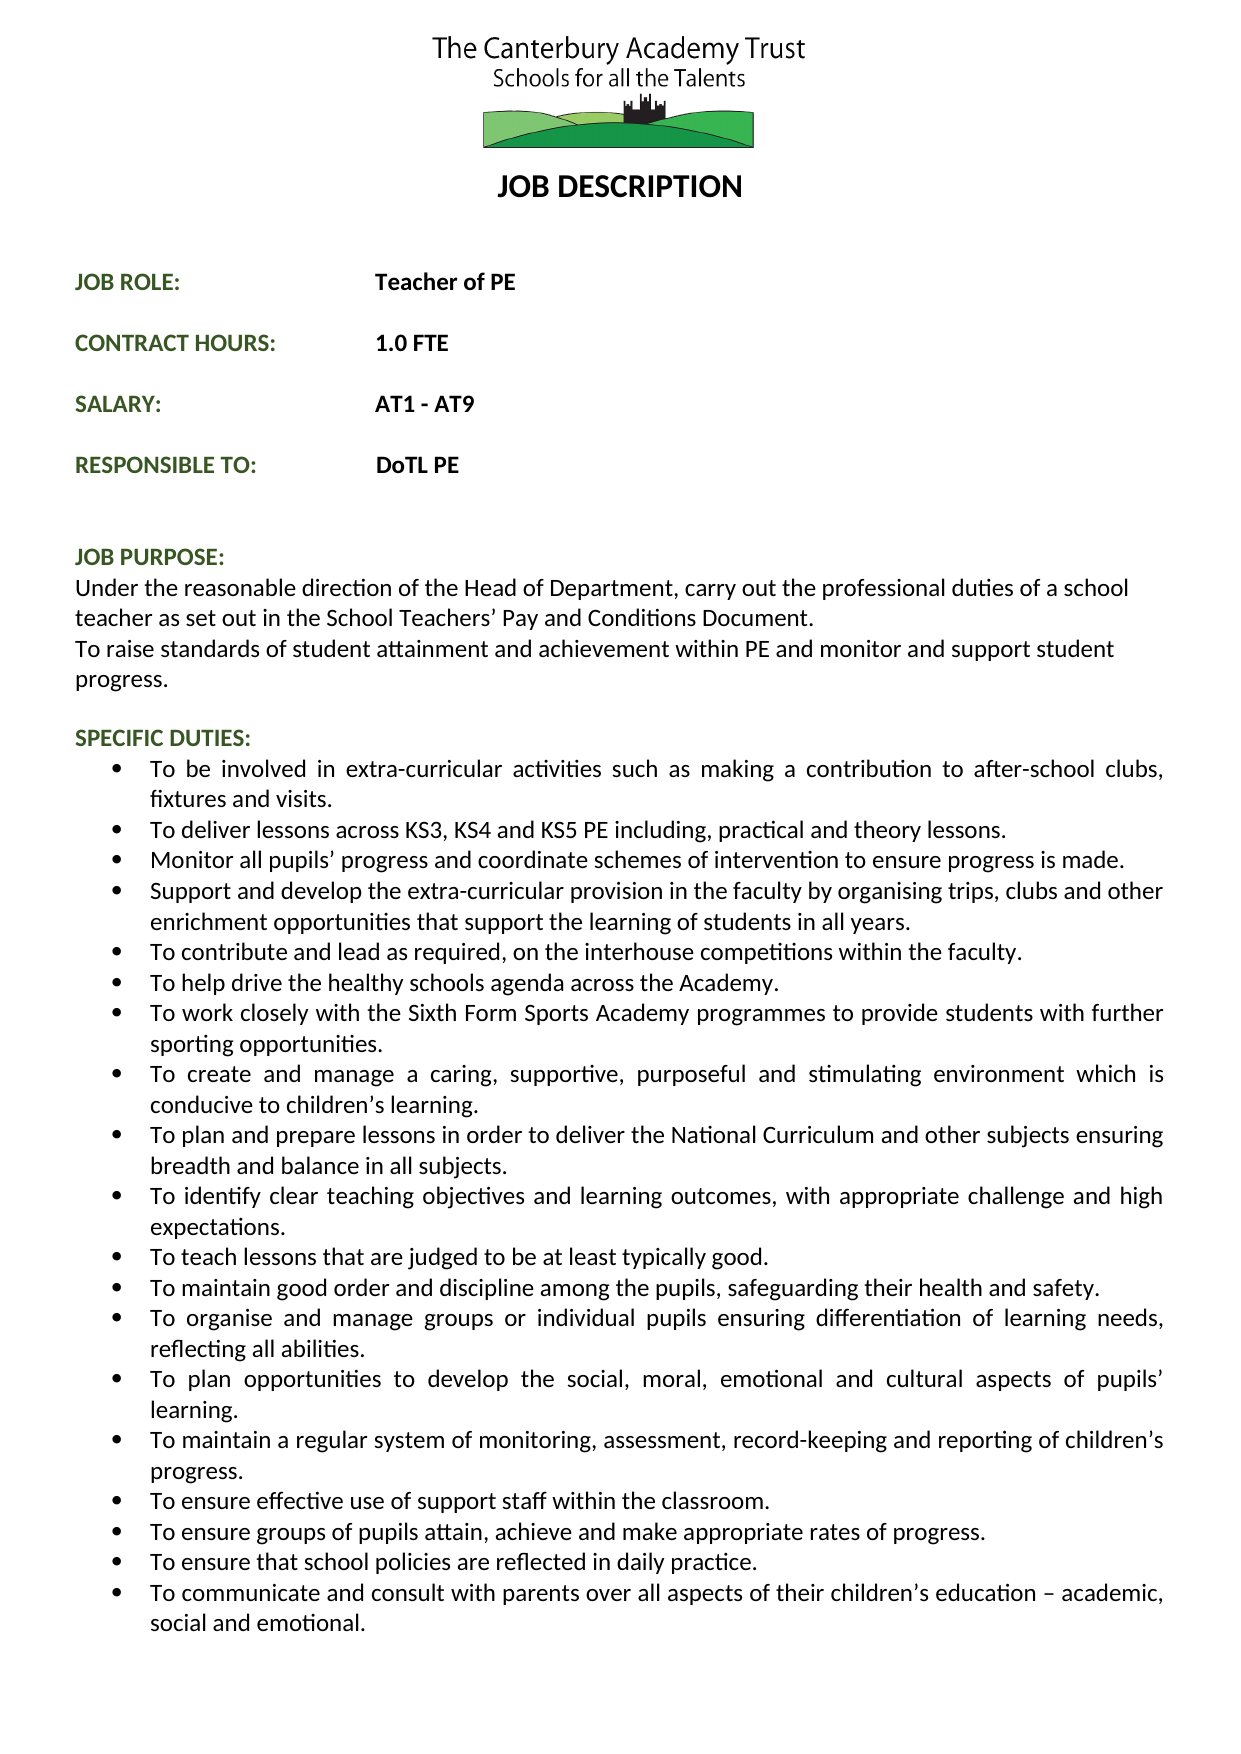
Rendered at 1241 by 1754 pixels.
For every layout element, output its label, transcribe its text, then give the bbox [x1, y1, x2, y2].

list To ensure that school policies are reflected in daily practice. [112, 1547, 1165, 1577]
list To be involved in extra-curricular activities such as making a contribution to after-school clubs, fixtures and visits. [112, 753, 1165, 814]
list To maintain good order and discipline among the pupils, safeguarding their health and safety. [112, 1272, 1165, 1302]
list To maintain a regular system of monitoring, assessment, record-keeping and reporting of children’s progress. [112, 1424, 1165, 1486]
list Support and develop the extra-curricular provision in the faculty by organising trips, clubs and other enrichment opportunities that support the learning of students in all years. [112, 875, 1165, 936]
list To identify clear teaching objectives and learning outcomes, with appropriate challenge and high expectations. [112, 1180, 1165, 1241]
subtitle SPECIFIC DUTIES: [75, 722, 1165, 753]
list Monitor all pupils’ progress and coordinate schemes of intervention to ensure progress is made. [112, 844, 1165, 875]
list To organise and manage groups or individual pupils ensuring differentiation of learning needs, reflecting all abilities. [112, 1302, 1165, 1363]
list To work closely with the Sixth Form Sports Academy programmes to provide students with further sporting opportunities. [112, 997, 1165, 1058]
text CONTRACT HOURS: 1.0 FTE [75, 327, 1165, 358]
list To ensure groups of pupils attain, achieve and make appropriate rates of progress. [112, 1516, 1165, 1547]
list To ensure effective use of support staff within the classroom. [112, 1486, 1165, 1516]
text JOB ROLE: Teacher of PE [75, 266, 1165, 297]
text RESPONSIBLE TO: DoTL PE [75, 449, 1165, 480]
subtitle JOB PURPOSE: [75, 541, 1165, 572]
list To contribute and lead as required, on the interhouse competitions within the faculty. [112, 936, 1165, 967]
list To deliver lessons across KS3, KS4 and KS5 PE including, practical and theory lessons. [112, 814, 1165, 844]
picture [423, 28, 817, 165]
list To create and manage a caring, supportive, purposeful and stimulating environment which is conducive to children’s learning. [112, 1058, 1165, 1119]
list To help drive the healthy schools agenda across the Academy. [112, 967, 1165, 997]
list To plan and prepare lessons in order to deliver the National Curriculum and other subjects ensuring breadth and balance in all subjects. [112, 1119, 1165, 1180]
text Under the reasonable direction of the Head of Department, carry out the professional duties of a school teacher as set out in the School Teachers’ Pay and Conditions Document. [75, 572, 1165, 633]
text SALARY: AT1 - AT9 [75, 388, 1165, 419]
list To teach lessons that are judged to be at least typically good. [112, 1241, 1165, 1272]
text To raise standards of student attainment and achievement within PE and monitor and support student progress. [75, 633, 1165, 694]
list To communicate and consult with parents over all aspects of their children’s education – academic, social and emotional. [112, 1577, 1165, 1638]
list To plan opportunities to develop the social, moral, emotional and cultural aspects of pupils’ learning. [112, 1363, 1165, 1424]
